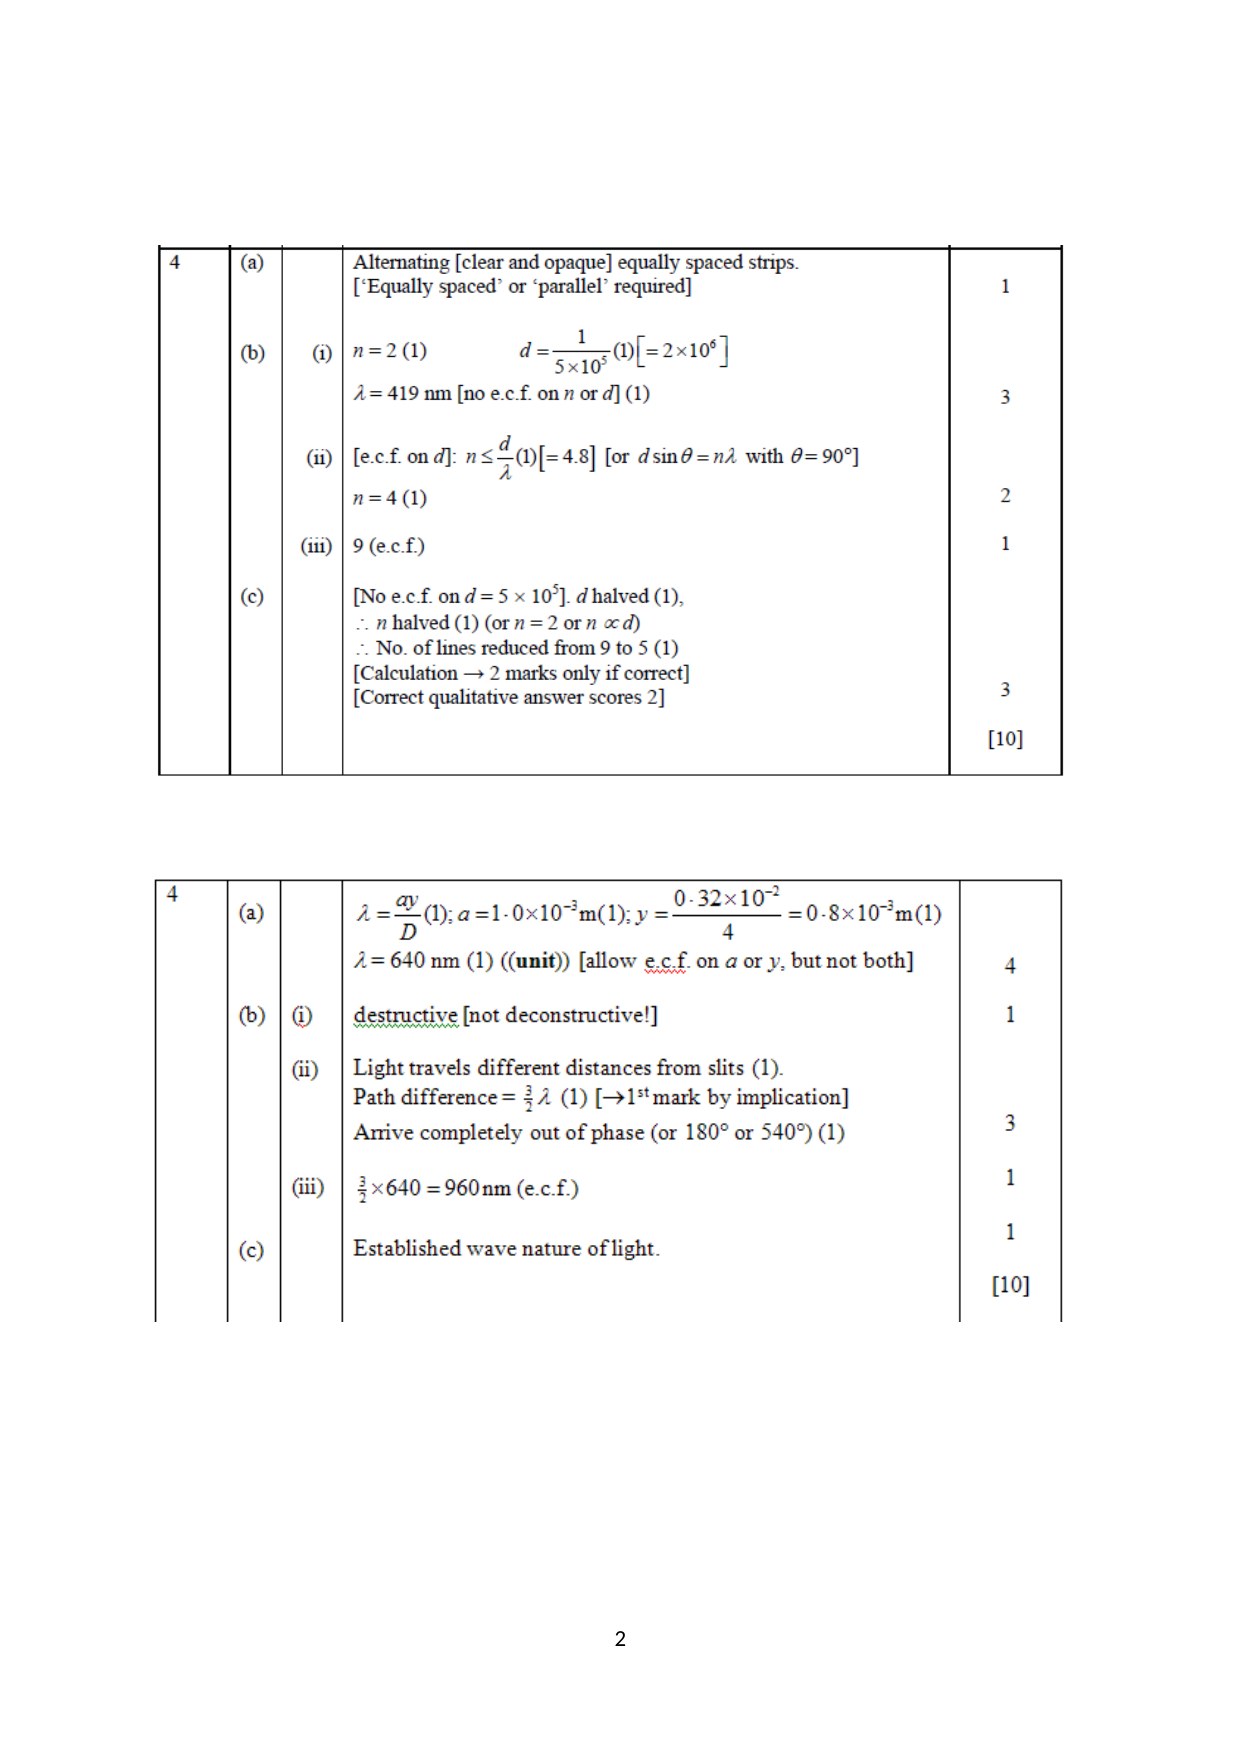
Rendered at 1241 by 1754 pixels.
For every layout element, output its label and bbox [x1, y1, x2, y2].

picture [143, 866, 1085, 1322]
